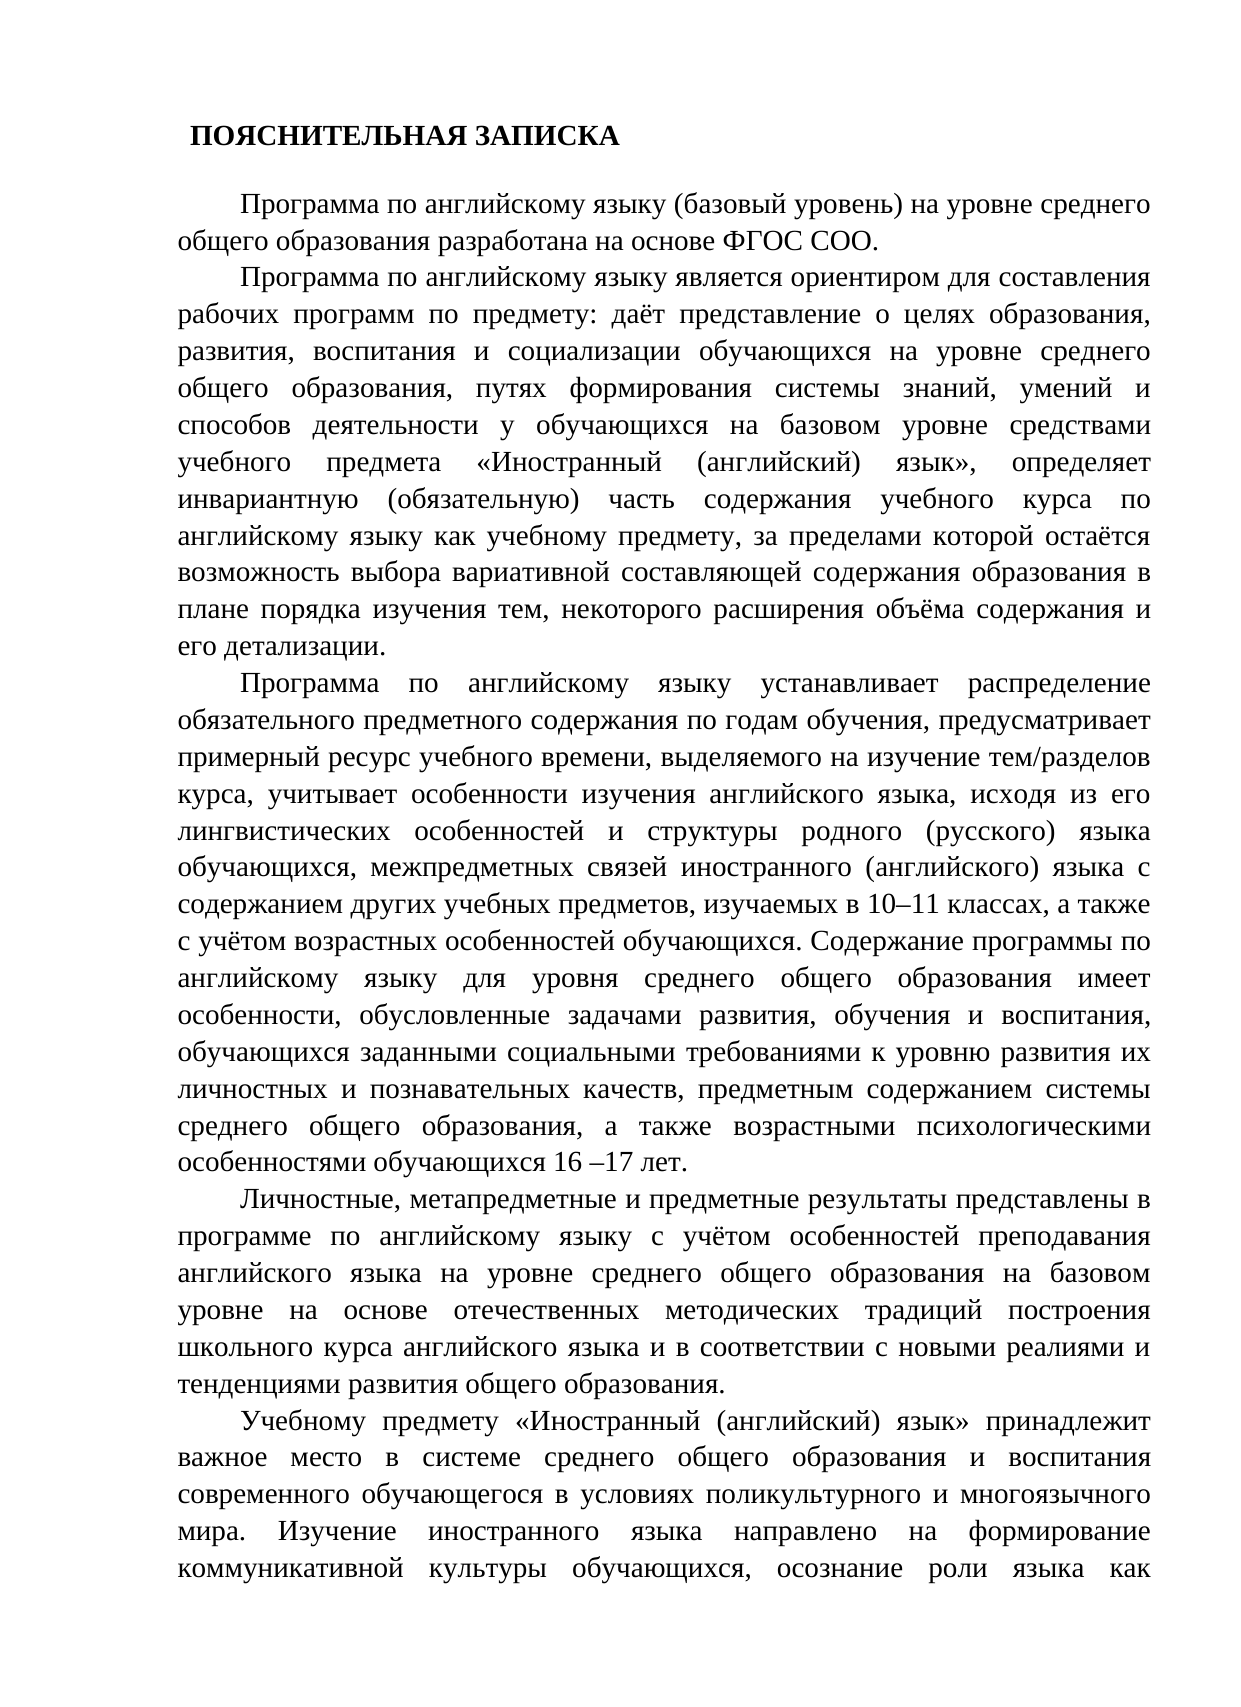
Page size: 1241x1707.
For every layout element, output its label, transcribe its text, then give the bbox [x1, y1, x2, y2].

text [177, 1403, 1152, 1584]
text Программа по английскому языку (базовый уровень) на уровне среднего общего образования разработана на основе ФГОС СОО. [177, 186, 1152, 256]
text Личностные, метапредметные и предметные результаты представлены в программе по английскому языку с учётом особенностей преподавания английского языка на уровне среднего общего образования на базовом уровне на основе отечественных методических традиций построения школьного курса английского языка и в соответствии с новыми реалиями и тенденциями развития общего образования. [177, 1181, 1152, 1399]
text ПОЯСНИТЕЛЬНАЯ ЗАПИСКА [190, 118, 1152, 152]
text Программа по английскому языку является ориентиром для составления рабочих программ по предмету: даёт представление о целях образования, развития, воспитания и социализации обучающихся на уровне среднего общего образования, путях формирования системы знаний, умений и способов деятельности у обучающихся на базовом уровне средствами учебного предмета «Иностранный (английский) язык», определяет инвариантную (обязательную) часть содержания учебного курса по английскому языку как учебному предмету, за пределами которой остаётся возможность выбора вариативной составляющей содержания образования в плане порядка изучения тем, некоторого расширения объёма содержания и его детализации. [177, 259, 1152, 662]
text Программа по английскому языку устанавливает распределение обязательного предметного содержания по годам обучения, предусматривает примерный ресурс учебного времени, выделяемого на изучение тем/разделов курса, учитывает особенности изучения английского языка, исходя из его лингвистических особенностей и структуры родного (русского) языка обучающихся, межпредметных связей иностранного (английского) языка с содержанием других учебных предметов, изучаемых в 10–11 классах, а также с учётом возрастных особенностей обучающихся. Содержание программы по английскому языку для уровня среднего общего образования имеет особенности, обусловленные задачами развития, обучения и воспитания, обучающихся заданными социальными требованиями к уровню развития их личностных и познавательных качеств, предметным содержанием системы среднего общего образования, а также возрастными психологическими особенностями обучающихся 16 –17 лет. [177, 665, 1152, 1178]
